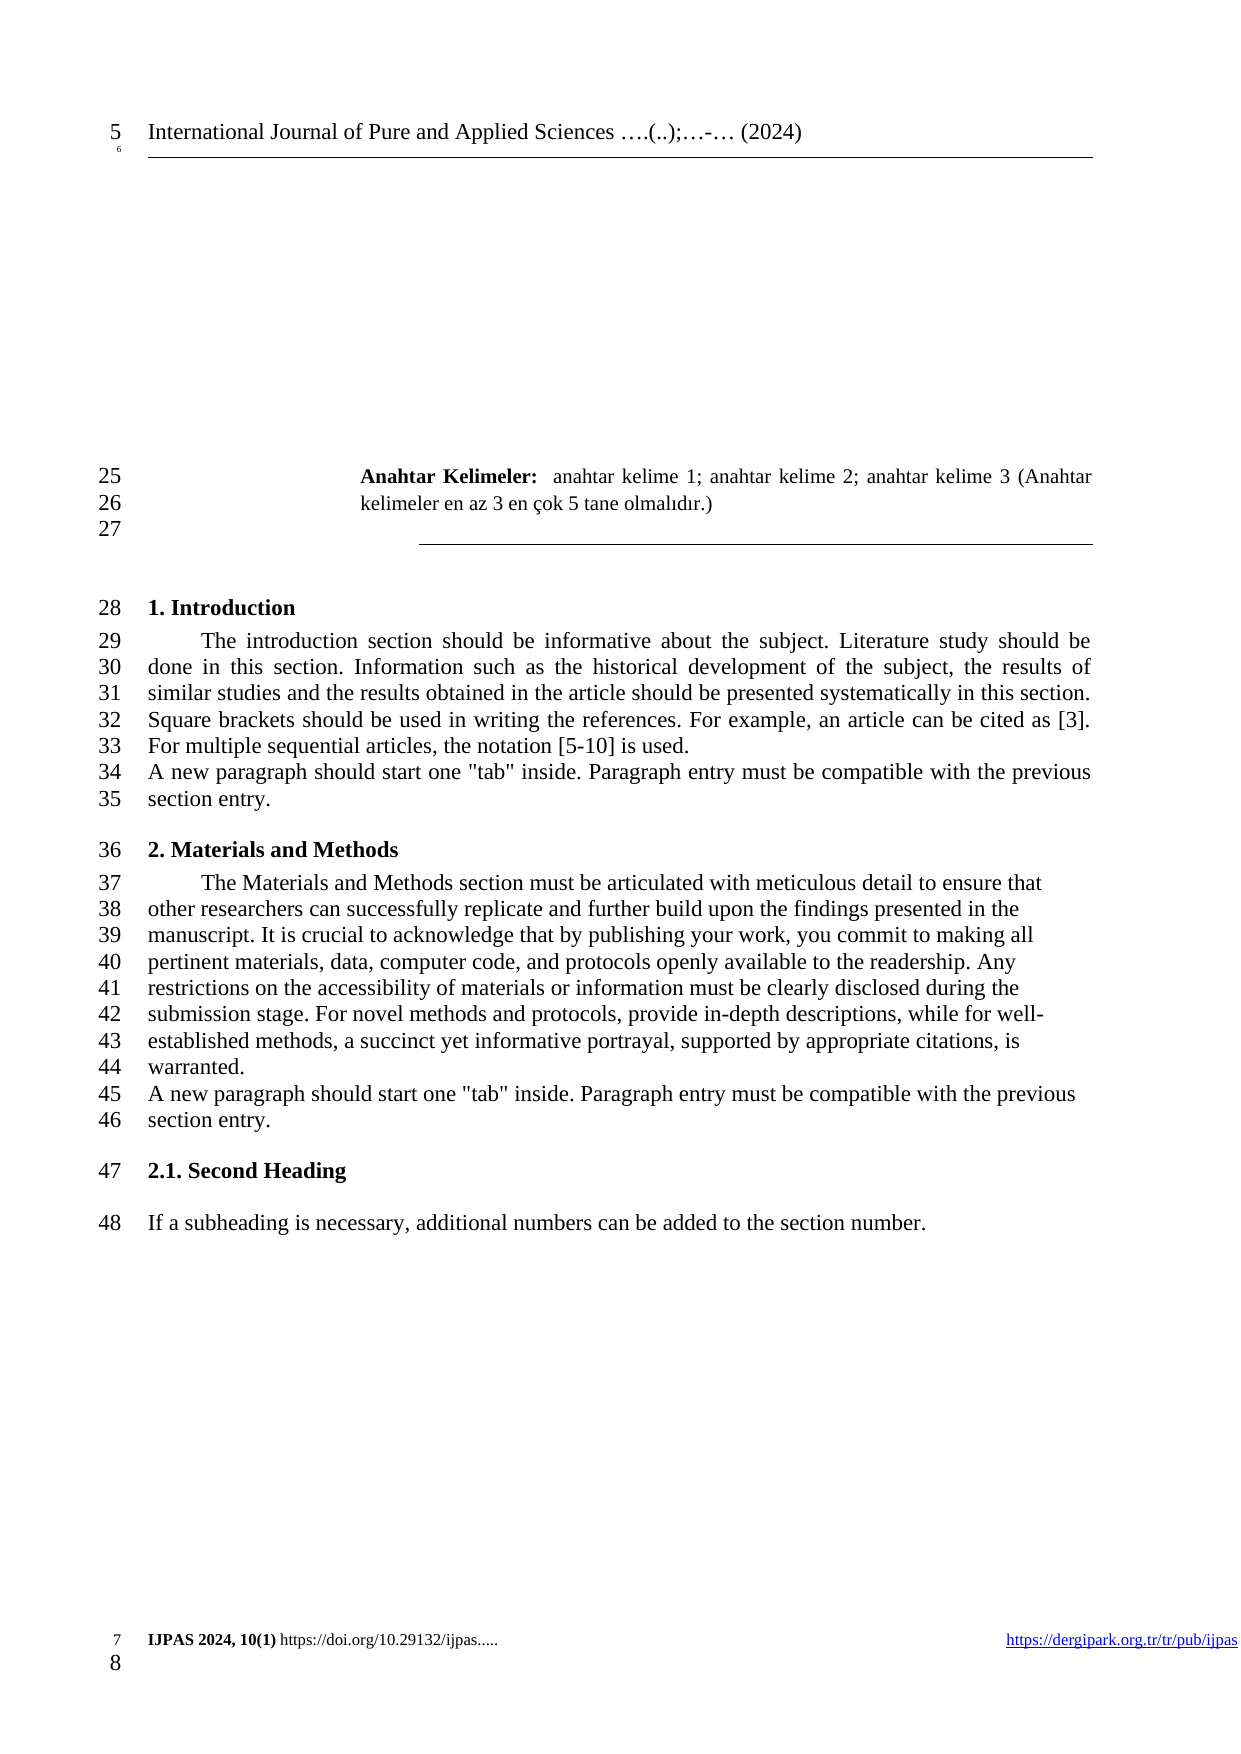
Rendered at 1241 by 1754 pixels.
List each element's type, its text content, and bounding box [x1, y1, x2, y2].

text The introduction section should be informative about the subject. Literature study should be done in this section. Information such as the historical development of the subject, the results of similar studies and the results obtained in the article should be presented systematically in this section. Square brackets should be used in writing the references. For example, an article can be cited as [3]. For multiple sequential articles, the notation [5-10] is used. [148, 627, 1093, 758]
subtitle 2.1. Second Heading [148, 1157, 1093, 1184]
subtitle The Materials and Methods section must be articulated with meticulous detail to ensure that other researchers can successfully replicate and further build upon the findings presented in the manuscript. It is crucial to acknowledge that by publishing your work, you commit to making all pertinent materials, data, computer code, and protocols openly available to the readership. Any restrictions on the accessibility of materials or information must be clearly disclosed during the submission stage. For novel methods and protocols, provide in-depth descriptions, while for well-established methods, a succinct yet informative portrayal, supported by appropriate citations, is warranted. [148, 869, 1093, 1079]
subtitle If a subheading is necessary, additional numbers can be added to the section number. [148, 1209, 1093, 1235]
subtitle 1. Introduction [148, 595, 1093, 620]
subtitle 2. Materials and Methods [148, 836, 1093, 862]
text A new paragraph should start one "tab" inside. Paragraph entry must be compatible with the previous section entry. [148, 758, 1093, 811]
subtitle A new paragraph should start one "tab" inside. Paragraph entry must be compatible with the previous section entry. [148, 1079, 1093, 1132]
text Anahtar Kelimeler: anahtar kelime 1; anahtar kelime 2; anahtar kelime 3 (Anahtar kelimeler en az 3 en çok 5 tane olmalıdır.) [360, 461, 1093, 515]
